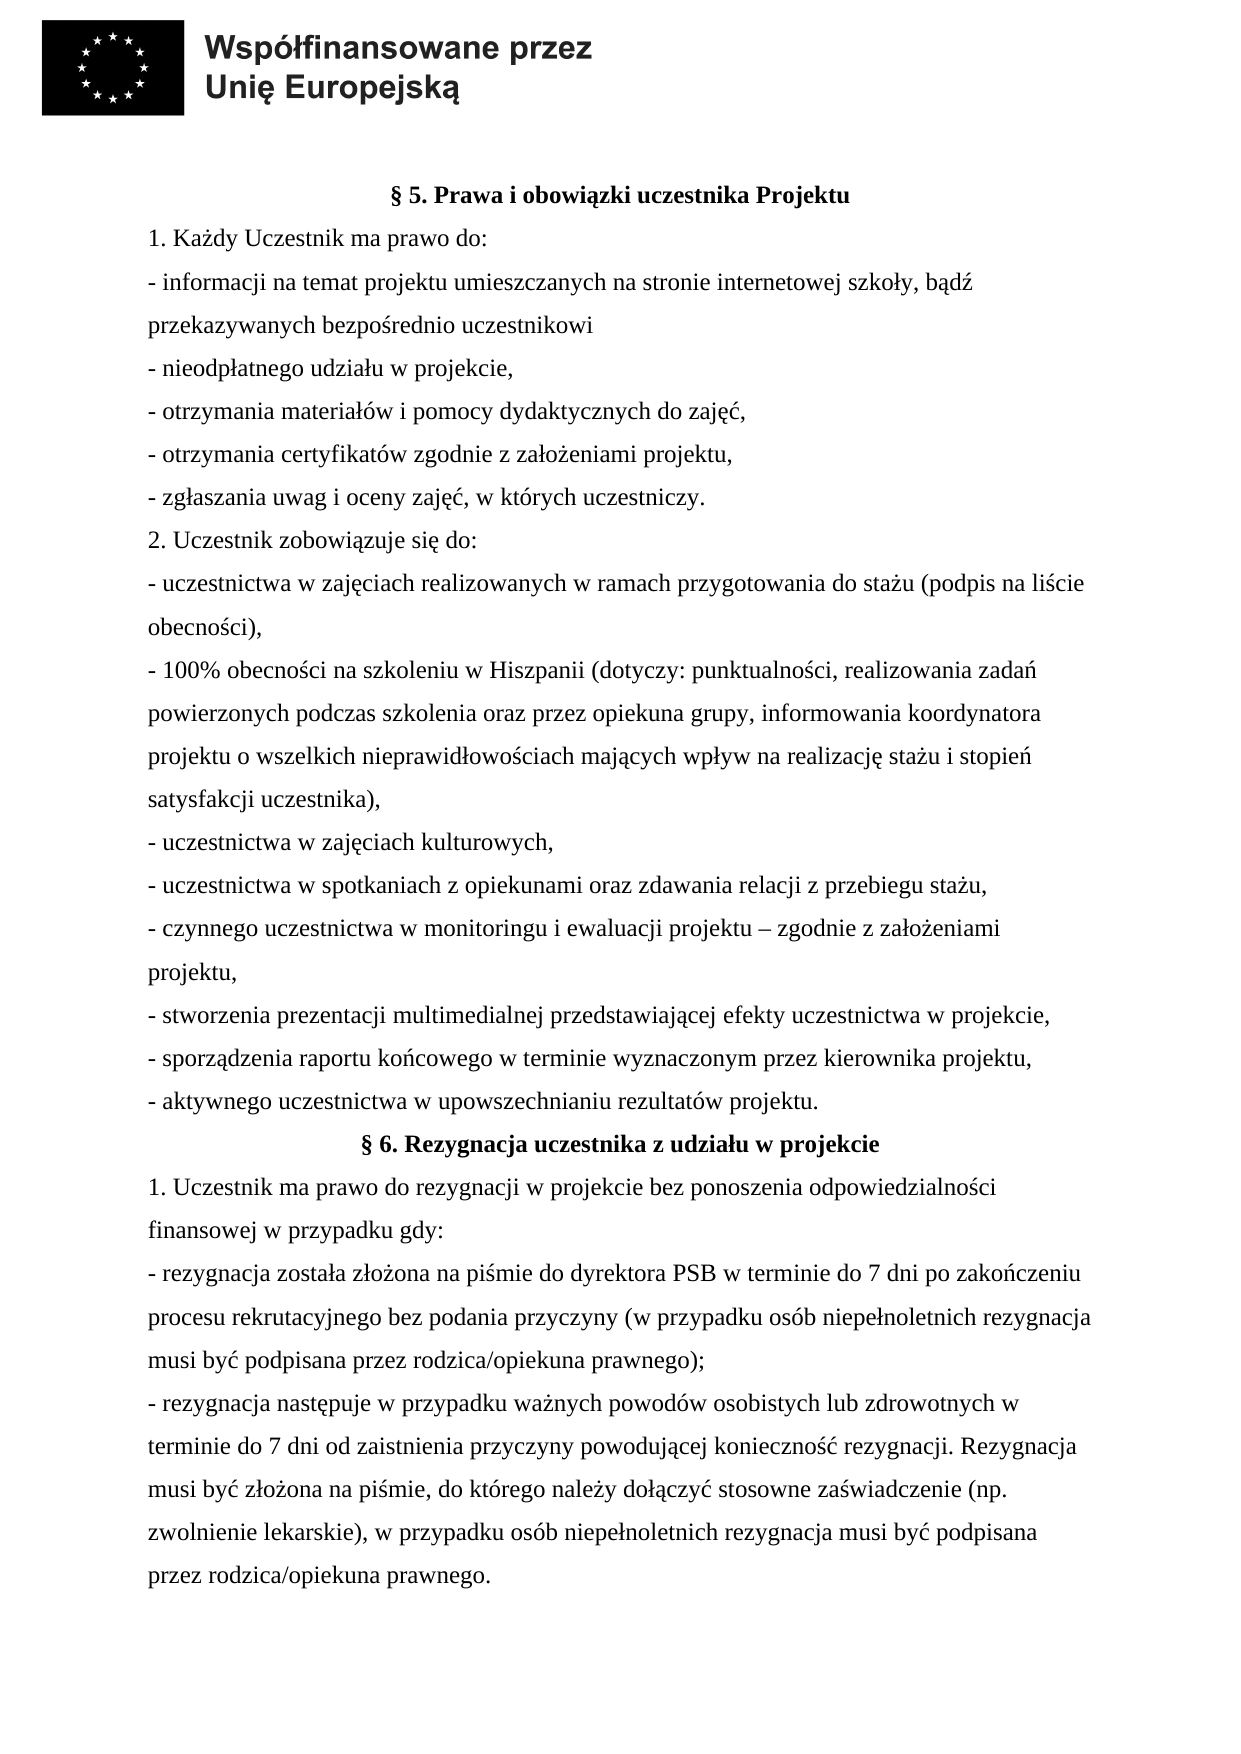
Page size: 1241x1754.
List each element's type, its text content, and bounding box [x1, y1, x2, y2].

text - uczestnictwa w zajęciach kulturowych, [148, 827, 1092, 856]
text - 100% obecności na szkoleniu w Hiszpanii (dotyczy: punktualności, realizowania zadań powierzonych podczas szkolenia oraz przez opiekuna grupy, informowania koordynatora projektu o wszelkich nieprawidłowościach mających wpływ na realizację stażu i stopień satysfakcji uczestnika), [148, 655, 1092, 813]
text - rezygnacja następuje w przypadku ważnych powodów osobistych lub zdrowotnych w terminie do 7 dni od zaistnienia przyczyny powodującej konieczność rezygnacji. Rezygnacja musi być złożona na piśmie, do którego należy dołączyć stosowne zaświadczenie (np. zwolnienie lekarskie), w przypadku osób niepełnoletnich rezygnacja musi być podpisana przez rodzica/opiekuna prawnego. [148, 1388, 1092, 1589]
text - sporządzenia raportu końcowego w terminie wyznaczonym przez kierownika projektu, [148, 1043, 1092, 1072]
text - rezygnacja została złożona na piśmie do dyrektora PSB w terminie do 7 dni po zakończeniu procesu rekrutacyjnego bez podania przyczyny (w przypadku osób niepełnoletnich rezygnacja musi być podpisana przez rodzica/opiekuna prawnego); [148, 1258, 1092, 1373]
text - uczestnictwa w spotkaniach z opiekunami oraz zdawania relacji z przebiegu stażu, [148, 870, 1092, 899]
text - otrzymania certyfikatów zgodnie z założeniami projektu, [148, 439, 1092, 468]
text - stworzenia prezentacji multimedialnej przedstawiającej efekty uczestnictwa w projekcie, [148, 1000, 1092, 1028]
text - nieodpłatnego udziału w projekcie, [148, 353, 1092, 382]
text § 6. Rezygnacja uczestnika z udziału w projekcie [148, 1129, 1092, 1158]
text - czynnego uczestnictwa w monitoringu i ewaluacji projektu – zgodnie z założeniami projektu, [148, 913, 1092, 985]
text 2. Uczestnik zobowiązuje się do: [148, 525, 1092, 554]
text - aktywnego uczestnictwa w upowszechnianiu rezultatów projektu. [148, 1086, 1092, 1115]
text 1. Każdy Uczestnik ma prawo do: [148, 223, 1092, 252]
text - zgłaszania uwag i oceny zajęć, w których uczestniczy. [148, 482, 1092, 511]
text 1. Uczestnik ma prawo do rezygnacji w projekcie bez ponoszenia odpowiedzialności finansowej w przypadku gdy: [148, 1172, 1092, 1244]
text § 5. Prawa i obowiązki uczestnika Projektu [148, 180, 1092, 209]
picture [34, 14, 719, 118]
text - uczestnictwa w zajęciach realizowanych w ramach przygotowania do stażu (podpis na liście obecności), [148, 568, 1092, 640]
text - otrzymania materiałów i pomocy dydaktycznych do zajęć, [148, 396, 1092, 425]
text - informacji na temat projektu umieszczanych na stronie internetowej szkoły, bądź przekazywanych bezpośrednio uczestnikowi [148, 267, 1092, 338]
